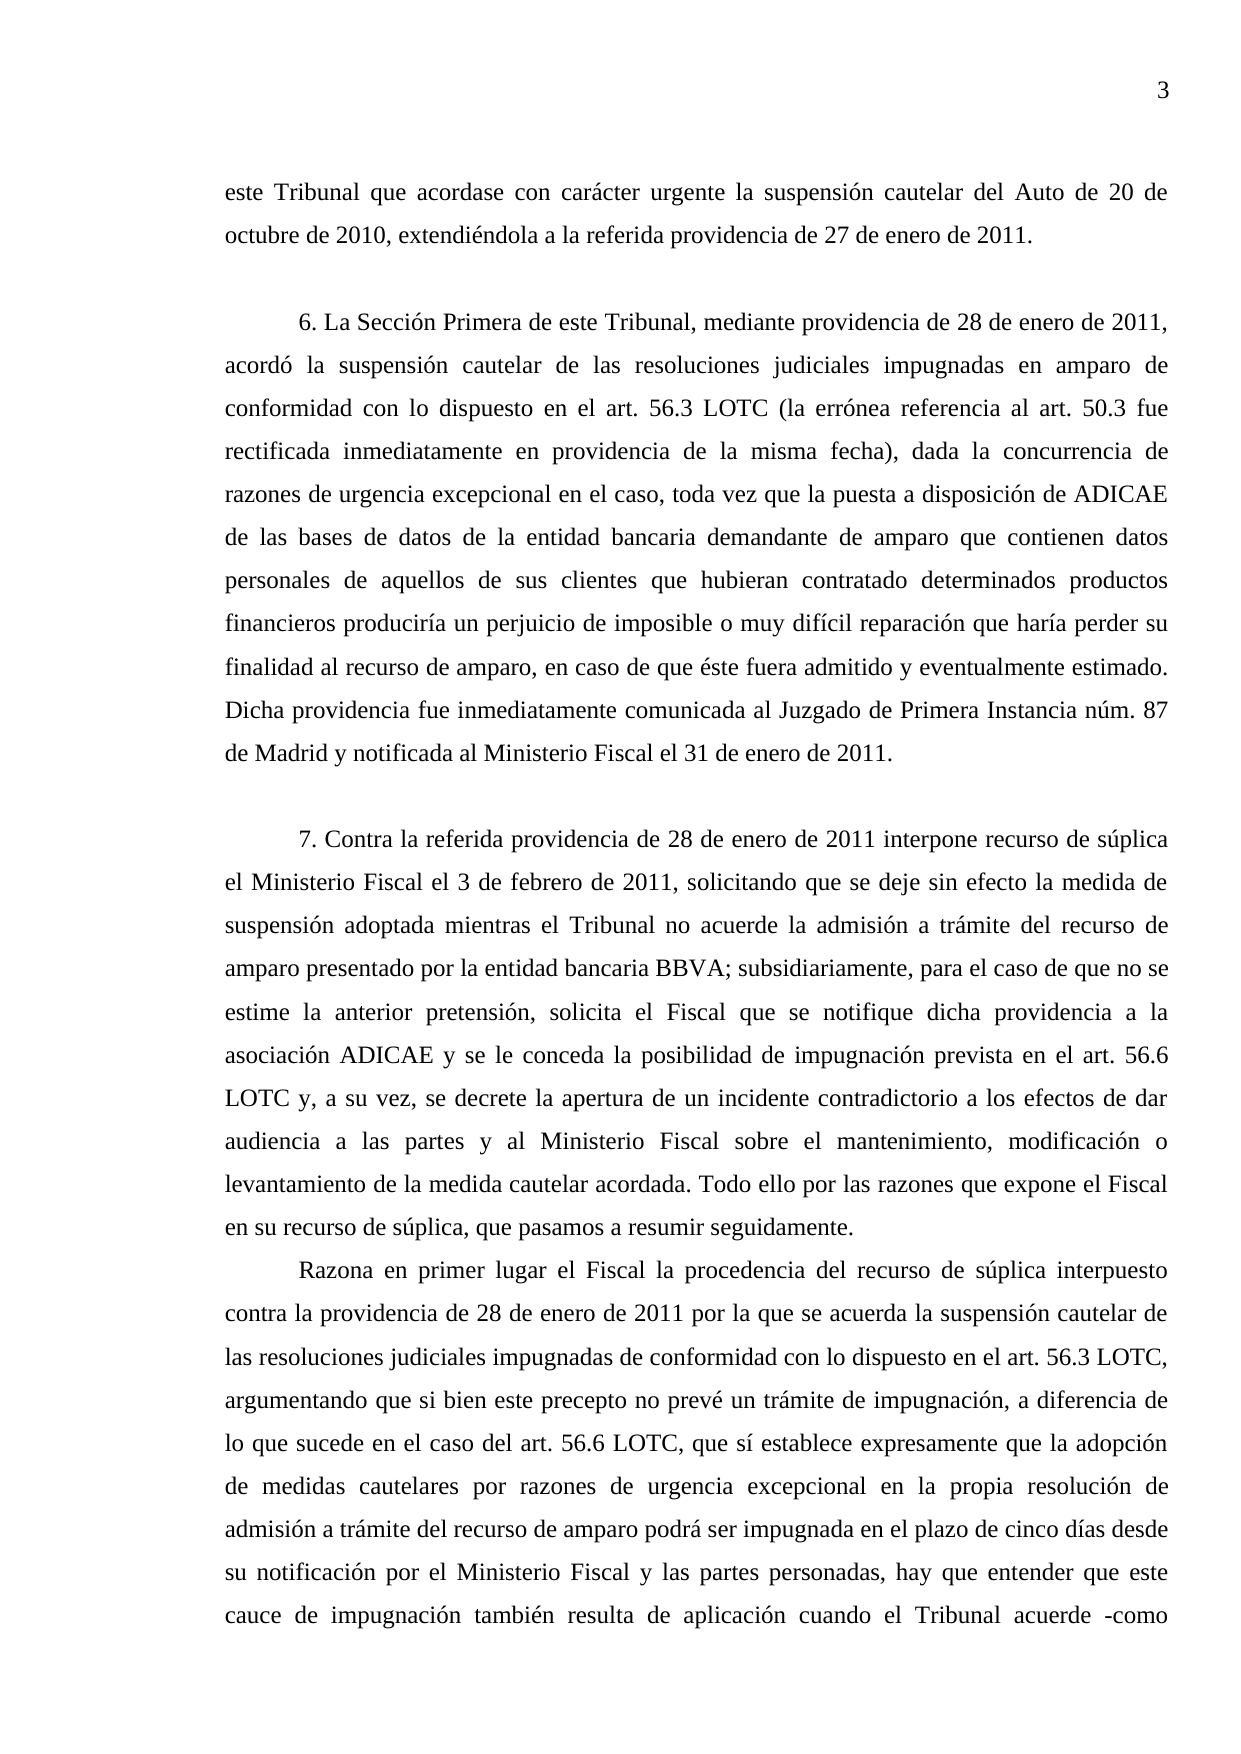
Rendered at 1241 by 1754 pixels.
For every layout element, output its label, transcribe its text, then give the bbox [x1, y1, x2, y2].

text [224, 177, 1169, 249]
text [224, 1255, 1169, 1629]
text 7. Contra la referida providencia de 28 de enero de 2011 interpone recurso de súplica el Ministerio Fiscal el 3 de febrero de 2011, solicitando que se deje sin efecto la medida de suspensión adoptada mientras el Tribunal no acuerde la admisión a trámite del recurso de amparo presentado por la entidad bancaria BBVA; subsidiariamente, para el caso de que no se estime la anterior pretensión, solicita el Fiscal que se notifique dicha providencia a la asociación ADICAE y se le conceda la posibilidad de impugnación prevista en el art. 56.6 LOTC y, a su vez, se decrete la apertura de un incidente contradictorio a los efectos de dar audiencia a las partes y al Ministerio Fiscal sobre el mantenimiento, modificación o levantamiento de la medida cautelar acordada. Todo ello por las razones que expone el Fiscal en su recurso de súplica, que pasamos a resumir seguidamente. [224, 824, 1169, 1241]
text 6. La Sección Primera de este Tribunal, mediante providencia de 28 de enero de 2011, acordó la suspensión cautelar de las resoluciones judiciales impugnadas en amparo de conformidad con lo dispuesto en el art. 56.3 LOTC (la errónea referencia al art. 50.3 fue rectificada inmediatamente en providencia de la misma fecha), dada la concurrencia de razones de urgencia excepcional en el caso, toda vez que la puesta a disposición de ADICAE de las bases de datos de la entidad bancaria demandante de amparo que contienen datos personales de aquellos de sus clientes que hubieran contratado determinados productos financieros produciría un perjuicio de imposible o muy difícil reparación que haría perder su finalidad al recurso de amparo, en caso de que éste fuera admitido y eventualmente estimado. Dicha providencia fue inmediatamente comunicada al Juzgado de Primera Instancia núm. 87 de Madrid y notificada al Ministerio Fiscal el 31 de enero de 2011. [224, 307, 1169, 767]
